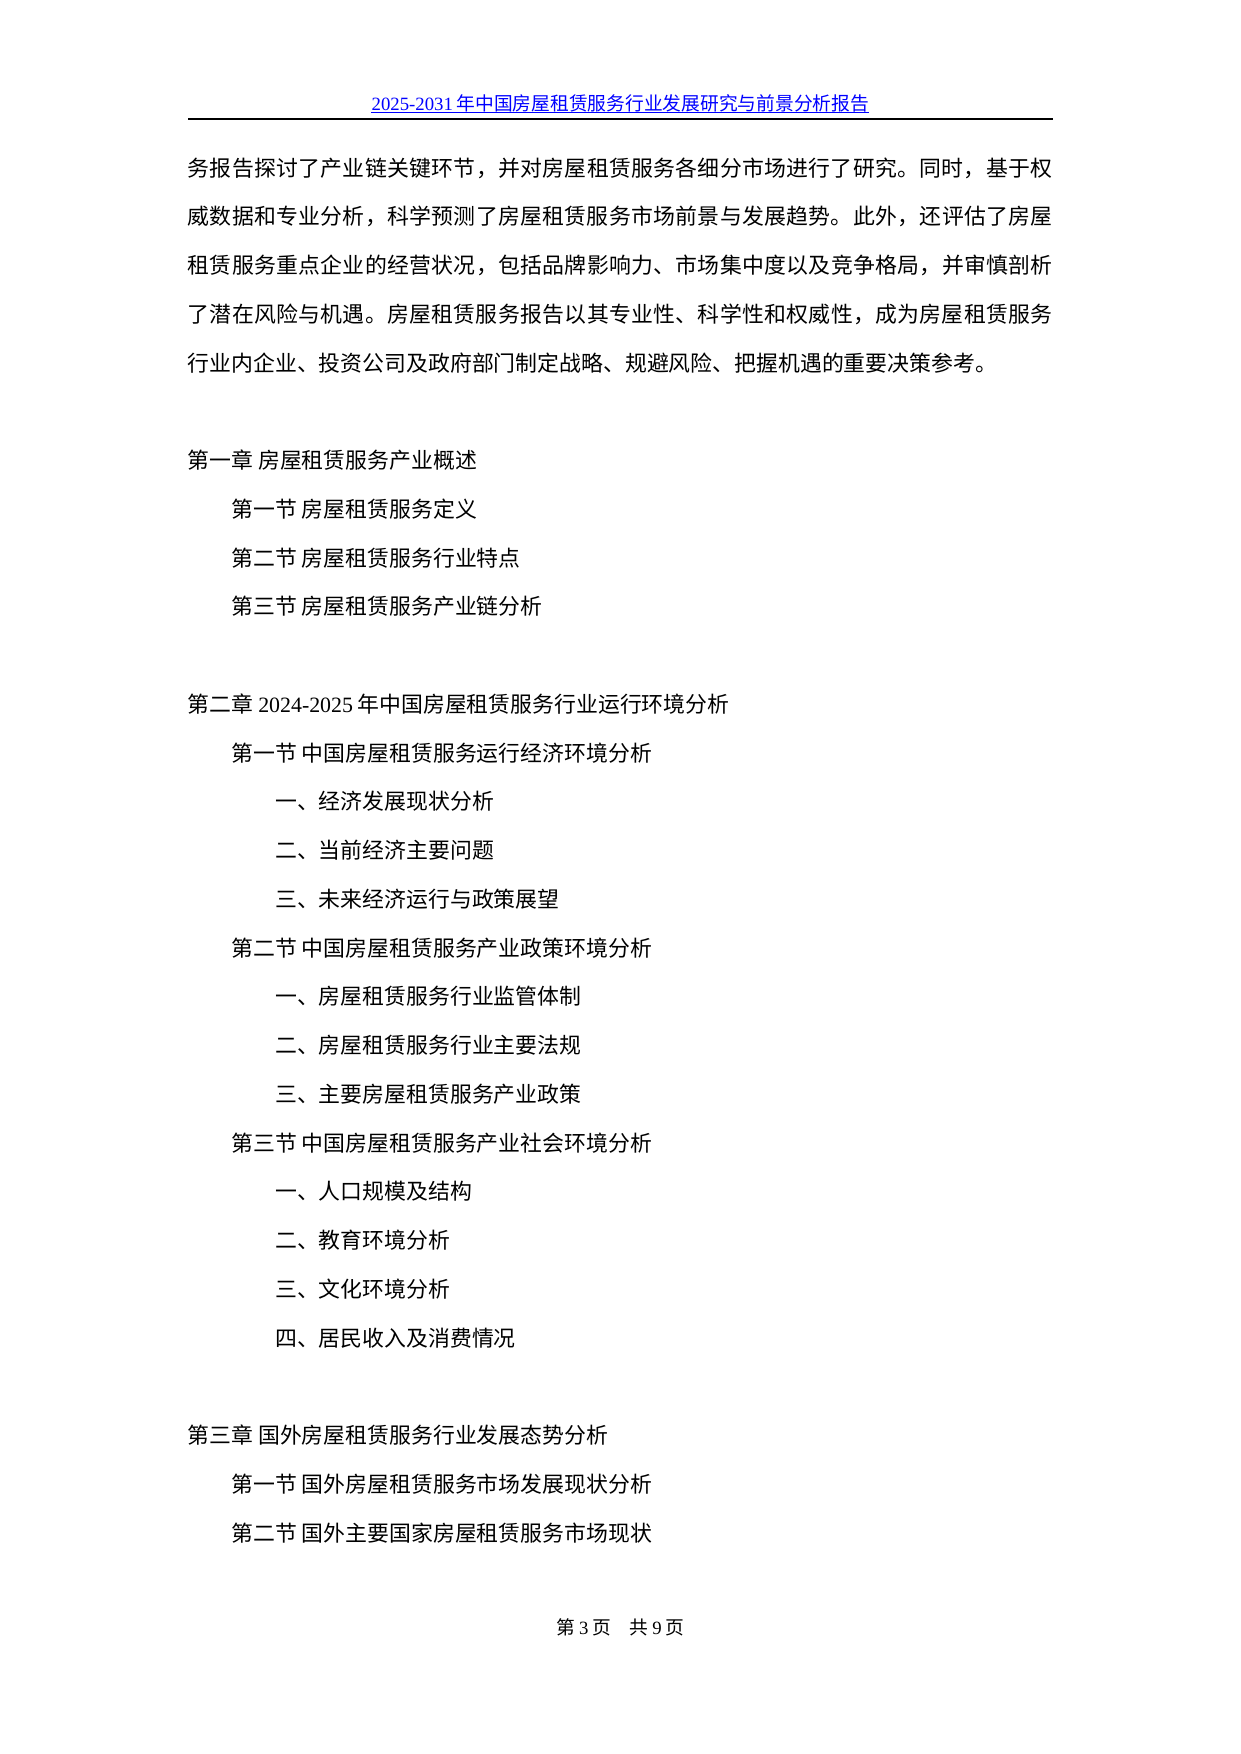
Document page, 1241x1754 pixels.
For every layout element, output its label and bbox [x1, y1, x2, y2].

text [187, 150, 1053, 1548]
